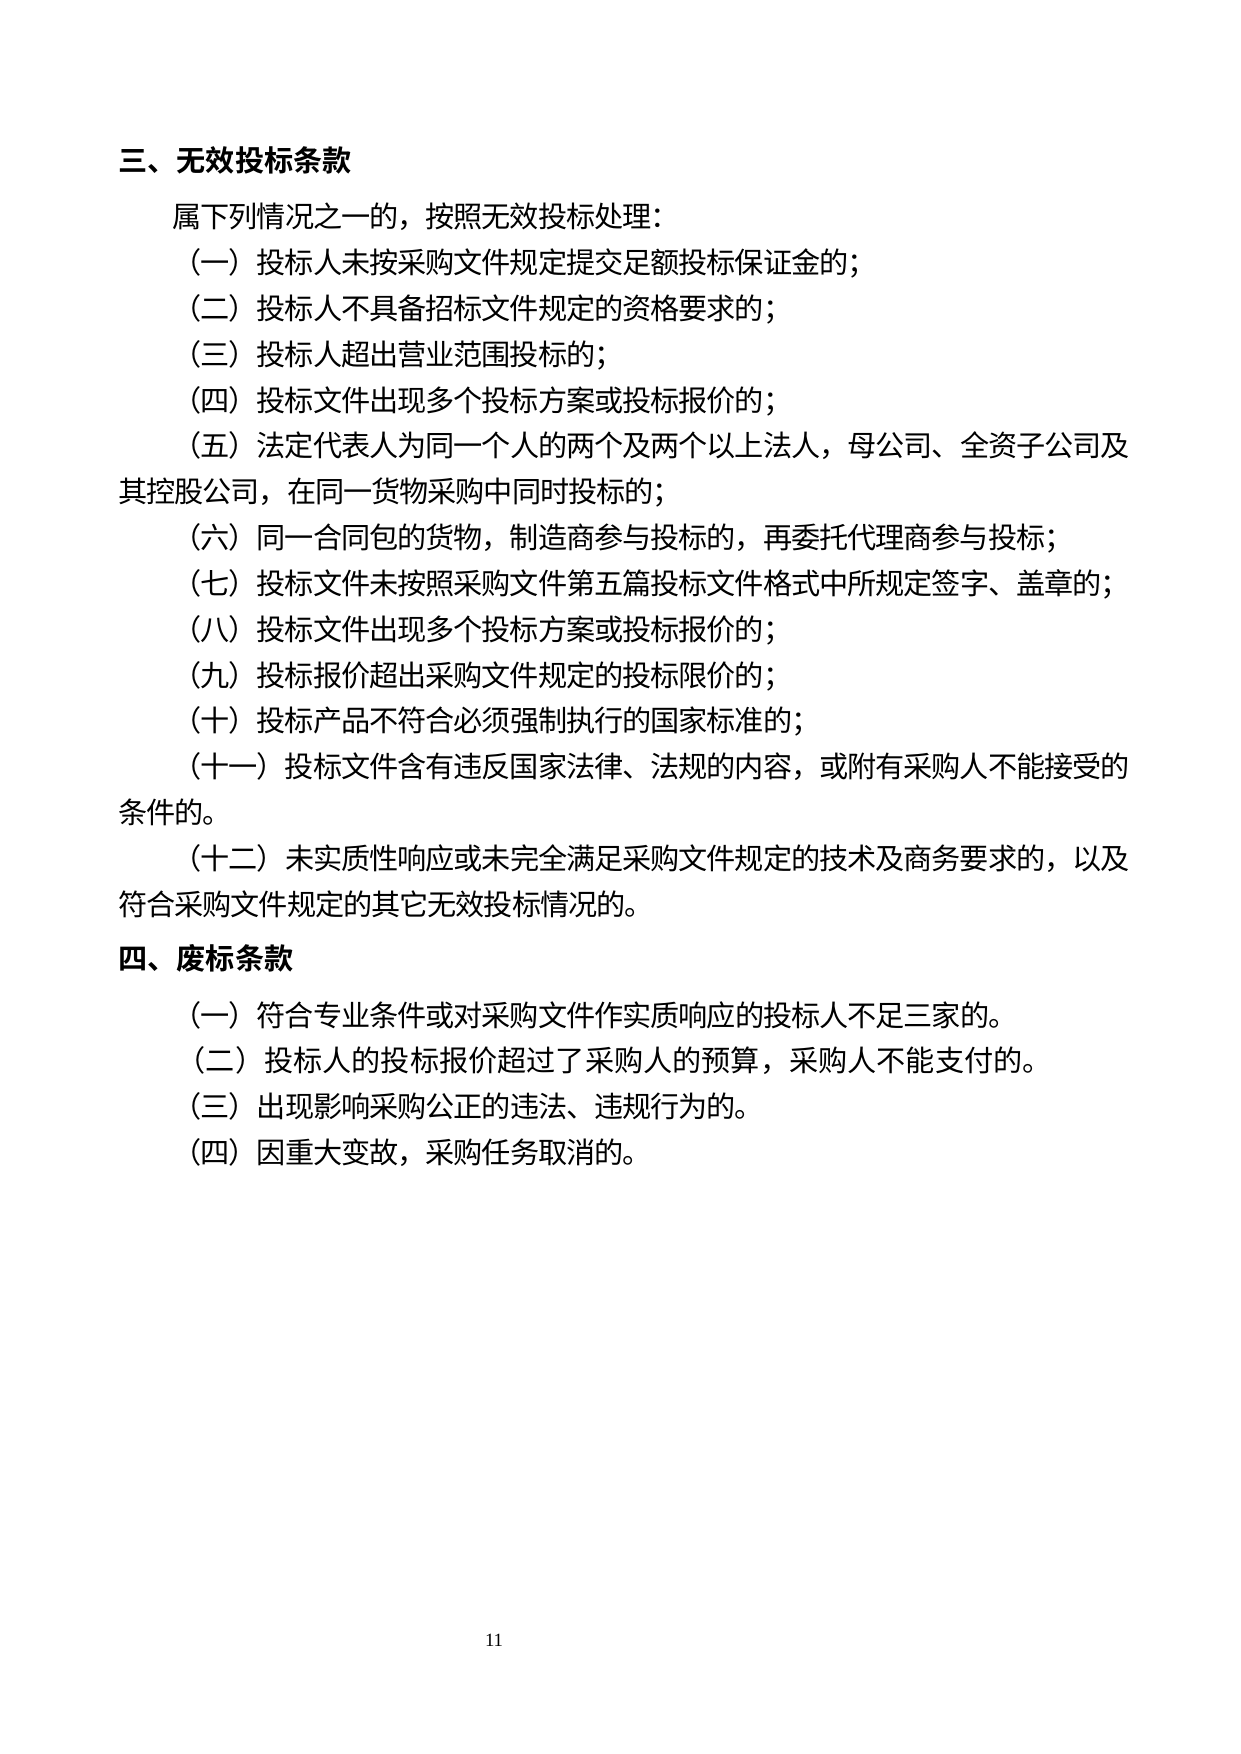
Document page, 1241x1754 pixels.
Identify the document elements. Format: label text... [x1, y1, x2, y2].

text （十）投标产品不符合必须强制执行的国家标准的； [118, 695, 1152, 741]
subtitle 三、无效投标条款 [118, 126, 1152, 191]
subtitle 四、废标条款 [118, 924, 1152, 989]
text （五）法定代表人为同一个人的两个及两个以上法人，母公司、全资子公司及其控股公司，在同一货物采购中同时投标的； [118, 420, 1152, 512]
text （十一）投标文件含有违反国家法律、法规的内容，或附有采购人不能接受的条件的。 [118, 741, 1152, 833]
text （四）因重大变故，采购任务取消的。 [118, 1127, 1152, 1173]
text （九）投标报价超出采购文件规定的投标限价的； [118, 649, 1152, 695]
text （七）投标文件未按照采购文件第五篇投标文件格式中所规定签字、盖章的； [118, 558, 1152, 603]
text （二）投标人不具备招标文件规定的资格要求的； [118, 283, 1152, 328]
text （二）投标人的投标报价超过了采购人的预算，采购人不能支付的。 [118, 1035, 1152, 1081]
text （一）投标人未按采购文件规定提交足额投标保证金的； [118, 237, 1152, 283]
text 属下列情况之一的，按照无效投标处理： [118, 191, 1152, 237]
text （六）同一合同包的货物，制造商参与投标的，再委托代理商参与投标； [118, 512, 1152, 558]
text （三）出现影响采购公正的违法、违规行为的。 [118, 1081, 1152, 1127]
text （四）投标文件出现多个投标方案或投标报价的； [118, 374, 1152, 420]
text （一）符合专业条件或对采购文件作实质响应的投标人不足三家的。 [118, 989, 1152, 1035]
text （三）投标人超出营业范围投标的； [118, 328, 1152, 374]
text （八）投标文件出现多个投标方案或投标报价的； [118, 603, 1152, 649]
text （十二）未实质性响应或未完全满足采购文件规定的技术及商务要求的，以及符合采购文件规定的其它无效投标情况的。 [118, 833, 1152, 924]
